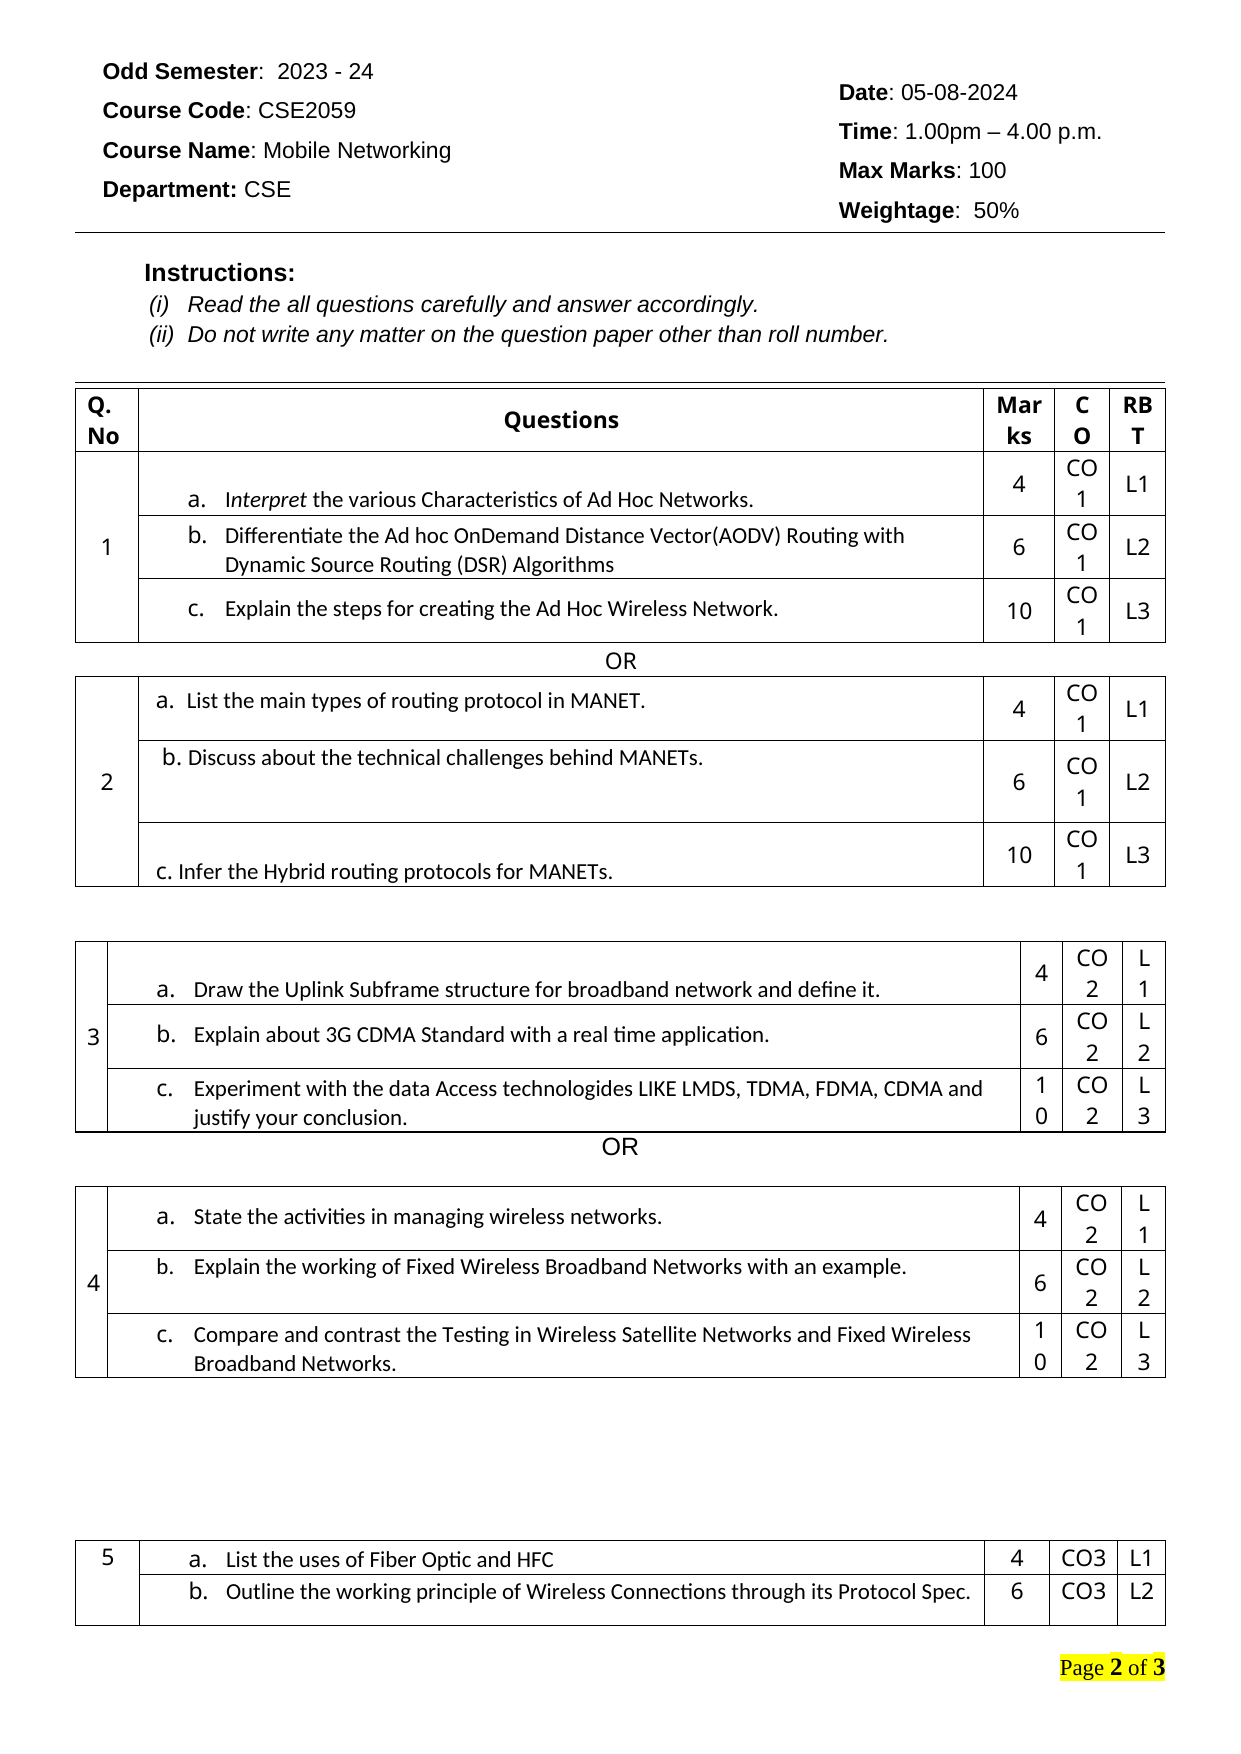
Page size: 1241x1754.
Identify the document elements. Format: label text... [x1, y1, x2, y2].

table_header RBT [1110, 389, 1165, 451]
table_cell b. Discuss about the technical challenges behind MANETs. [139, 741, 983, 822]
table_header Marks [984, 389, 1054, 451]
table_cell L2 [1110, 516, 1165, 578]
table_cell Interpret the various Characteristics of Ad Hoc Networks. [139, 452, 983, 514]
table_cell CO1 [1055, 579, 1109, 642]
list Do not write any matter on the question paper other than roll number. [149, 321, 1165, 347]
table_cell L2 [1110, 741, 1165, 822]
table_cell CO1 [1055, 677, 1109, 739]
table_cell 10 [1020, 1314, 1061, 1377]
text OR [75, 1133, 1165, 1161]
table_cell c. Infer the Hybrid routing protocols for MANETs. [139, 823, 983, 886]
table_cell L2 [1123, 1005, 1165, 1068]
table_cell L3 [1110, 579, 1165, 642]
table_cell Explain about 3G CDMA Standard with a real time application. [108, 1005, 1020, 1068]
table_header 5 [76, 1541, 139, 1625]
table_header 3 [76, 942, 107, 1131]
table_cell 6 [985, 1575, 1049, 1625]
table_header CO2 [1063, 942, 1122, 1004]
table_header 4 [1020, 1187, 1061, 1250]
table_cell 4 [984, 677, 1054, 739]
table_cell CO2 [1063, 1069, 1122, 1131]
table_header Draw the Uplink Subframe structure for broadband network and define it. [108, 942, 1020, 1004]
table_cell L3 [1110, 823, 1165, 886]
table_cell L1 [1110, 677, 1165, 739]
table_header CO2 [1062, 1187, 1121, 1250]
table_header 4 [1021, 942, 1062, 1004]
table_header Questions [139, 389, 983, 451]
table_header 4 [985, 1541, 1049, 1574]
table_cell CO2 [1062, 1251, 1121, 1313]
list Read the all questions carefully and answer accordingly. [149, 291, 1165, 317]
table_cell 10 [1021, 1069, 1062, 1131]
table_cell 4 [984, 452, 1054, 514]
table_cell CO3 [1050, 1575, 1117, 1625]
table_cell CO1 [1055, 823, 1109, 886]
table_header L1 [1118, 1541, 1165, 1574]
table_header Q.No [76, 389, 138, 451]
table_cell CO1 [1055, 741, 1109, 822]
table_header List the uses of Fiber Optic and HFC [140, 1541, 984, 1574]
table_cell CO1 [1055, 452, 1109, 514]
table_cell 10 [984, 823, 1054, 886]
table_cell L2 [1122, 1251, 1165, 1313]
table_cell CO2 [1063, 1005, 1122, 1068]
table_cell 1 [76, 452, 138, 642]
table_cell Outline the working principle of Wireless Connections through its Protocol Spec. [140, 1575, 984, 1625]
table_header CO3 [1050, 1541, 1117, 1574]
table_header CO [1055, 389, 1109, 451]
table_cell 2 [76, 677, 138, 886]
table_cell 6 [984, 516, 1054, 578]
table_cell 6 [984, 741, 1054, 822]
table_cell L3 [1123, 1069, 1165, 1131]
table_header 4 [76, 1187, 107, 1377]
table_cell 6 [1021, 1005, 1062, 1068]
table_cell L2 [1118, 1575, 1165, 1625]
table_header L1 [1122, 1187, 1165, 1250]
table_cell L3 [1122, 1314, 1165, 1377]
table_cell Explain the steps for creating the Ad Hoc Wireless Network. [139, 579, 983, 642]
table_header State the activities in managing wireless networks. [108, 1187, 1019, 1250]
table_cell CO2 [1062, 1314, 1121, 1377]
table_header L1 [1123, 942, 1165, 1004]
table_cell Experiment with the data Access technologides LIKE LMDS, TDMA, FDMA, CDMA and justify your conclusion. [108, 1069, 1020, 1131]
table_cell L1 [1110, 452, 1165, 514]
table_cell Differentiate the Ad hoc OnDemand Distance Vector(AODV) Routing with Dynamic Source Routing (DSR) Algorithms [139, 516, 983, 578]
table_cell 6 [1020, 1251, 1061, 1313]
table_cell a. List the main types of routing protocol in MANET. [139, 677, 983, 739]
table_cell Explain the working of Fixed Wireless Broadband Networks with an example. [108, 1251, 1019, 1313]
table_cell 10 [984, 579, 1054, 642]
text Instructions: [75, 258, 1165, 287]
table_cell CO1 [1055, 516, 1109, 578]
table_cell Compare and contrast the Testing in Wireless Satellite Networks and Fixed Wireless Broadband Networks. [108, 1314, 1019, 1377]
table_cell OR [76, 643, 1166, 676]
